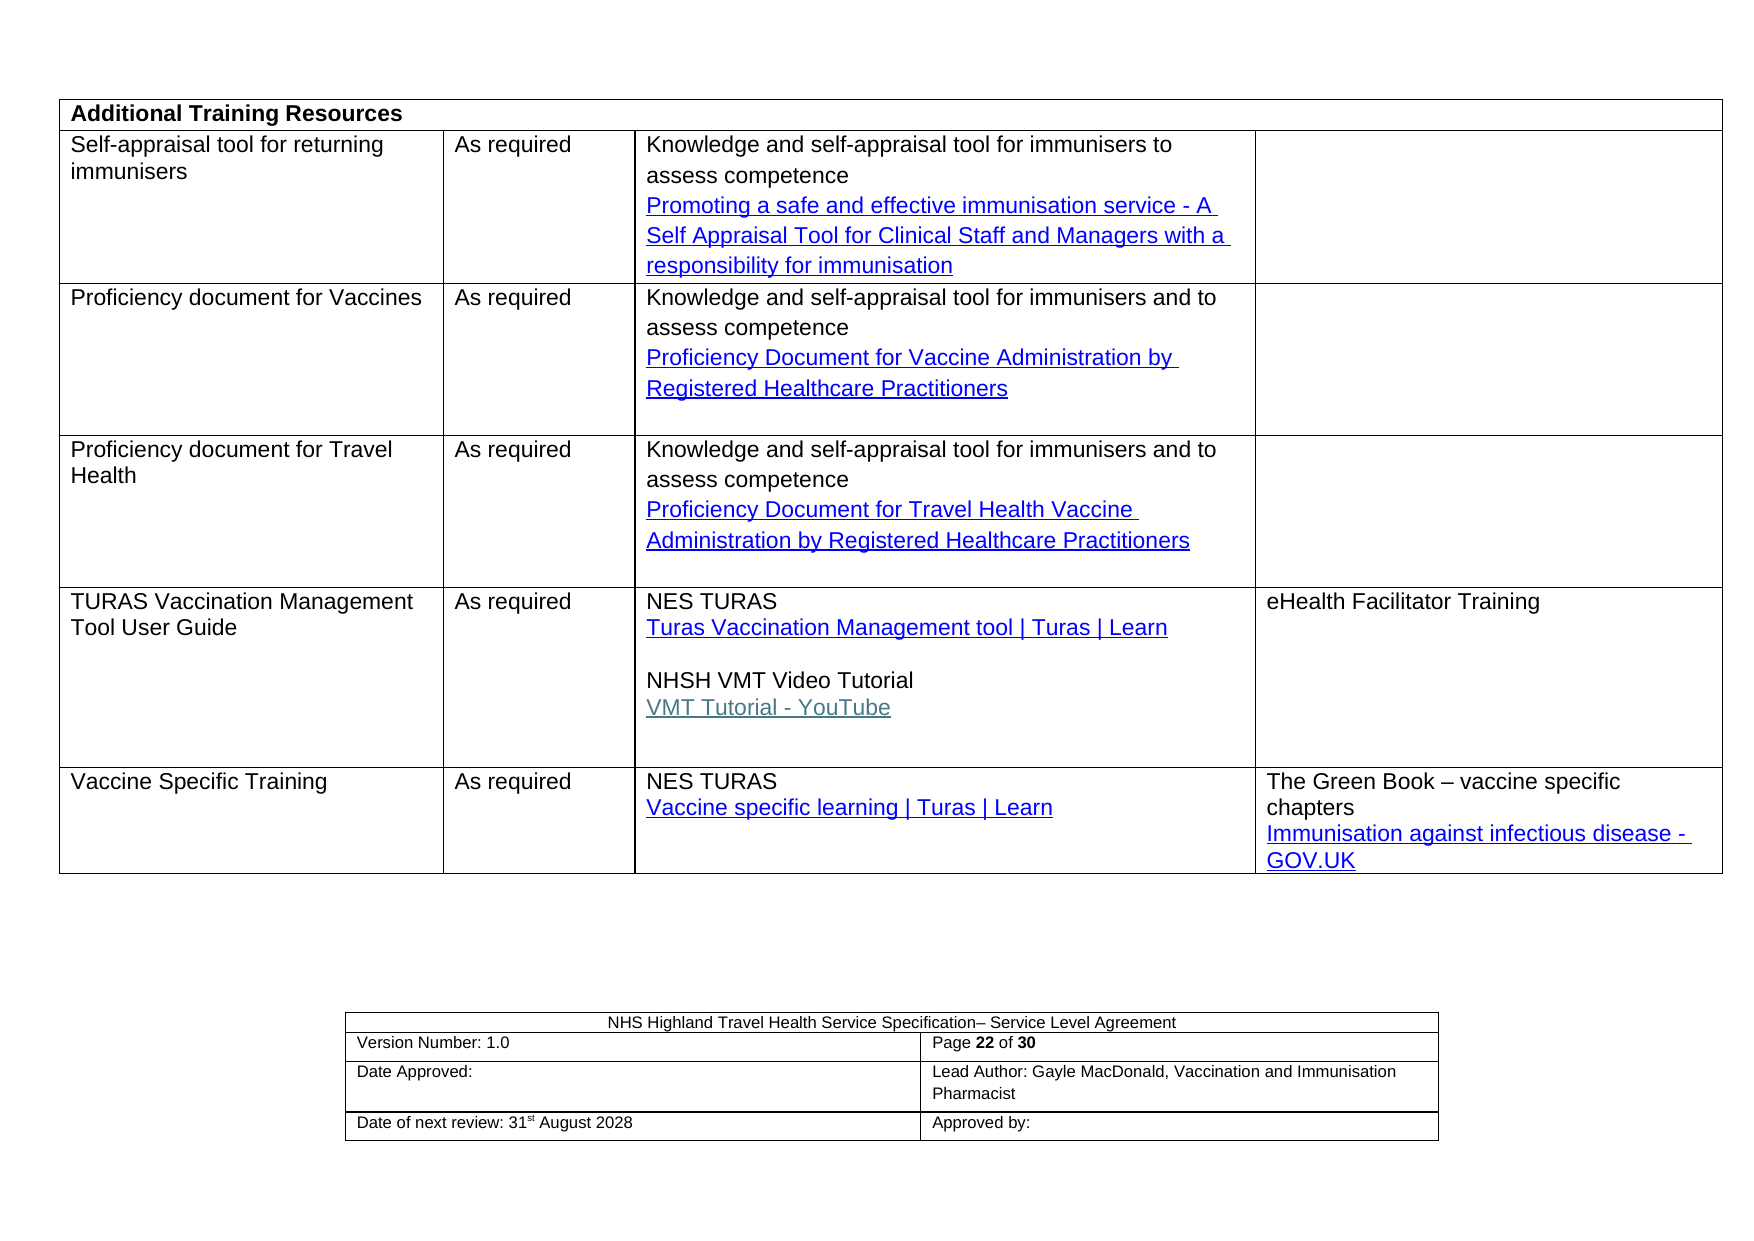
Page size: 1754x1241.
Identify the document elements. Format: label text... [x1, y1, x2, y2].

table_cell [1256, 284, 1722, 435]
table_cell eHealth Facilitator Training [1256, 588, 1722, 767]
table_cell NES TURAS Vaccine specific learning | Turas | Learn [636, 768, 1255, 873]
table_cell Vaccine Specific Training [60, 768, 443, 873]
table_cell As required [444, 436, 634, 587]
table_cell Self-appraisal tool for returning immunisers [60, 131, 443, 283]
table_cell Proficiency document for Travel Health [60, 436, 443, 587]
table_cell Knowledge and self-appraisal tool for immunisers and to assess competence Proficiency Document for Travel Health Vaccine Administration by Registered Healthcare Practitioners [636, 436, 1255, 587]
table_cell As required [444, 284, 634, 435]
table_cell As required [444, 768, 634, 873]
table_cell TURAS Vaccination Management Tool User Guide [60, 588, 443, 767]
table_cell NES TURAS Turas Vaccination Management tool | Turas | Learn NHSH VMT Video Tutorial VMT Tutorial - YouTube [636, 588, 1255, 767]
table_header Additional Training Resources [60, 100, 1722, 130]
table_cell As required [444, 588, 634, 767]
table_cell Proficiency document for Vaccines [60, 284, 443, 435]
table_cell [1256, 436, 1722, 587]
table_cell The Green Book – vaccine specific chapters Immunisation against infectious disease - GOV.UK [1256, 768, 1722, 873]
table_cell Knowledge and self-appraisal tool for immunisers to assess competence Promoting a safe and effective immunisation service - A Self Appraisal Tool for Clinical Staff and Managers with a responsibility for immunisation [636, 131, 1255, 283]
table_cell [1256, 131, 1722, 283]
table_cell As required [444, 131, 634, 283]
table_cell Knowledge and self-appraisal tool for immunisers and to assess competence Proficiency Document for Vaccine Administration by Registered Healthcare Practitioners [636, 284, 1255, 435]
